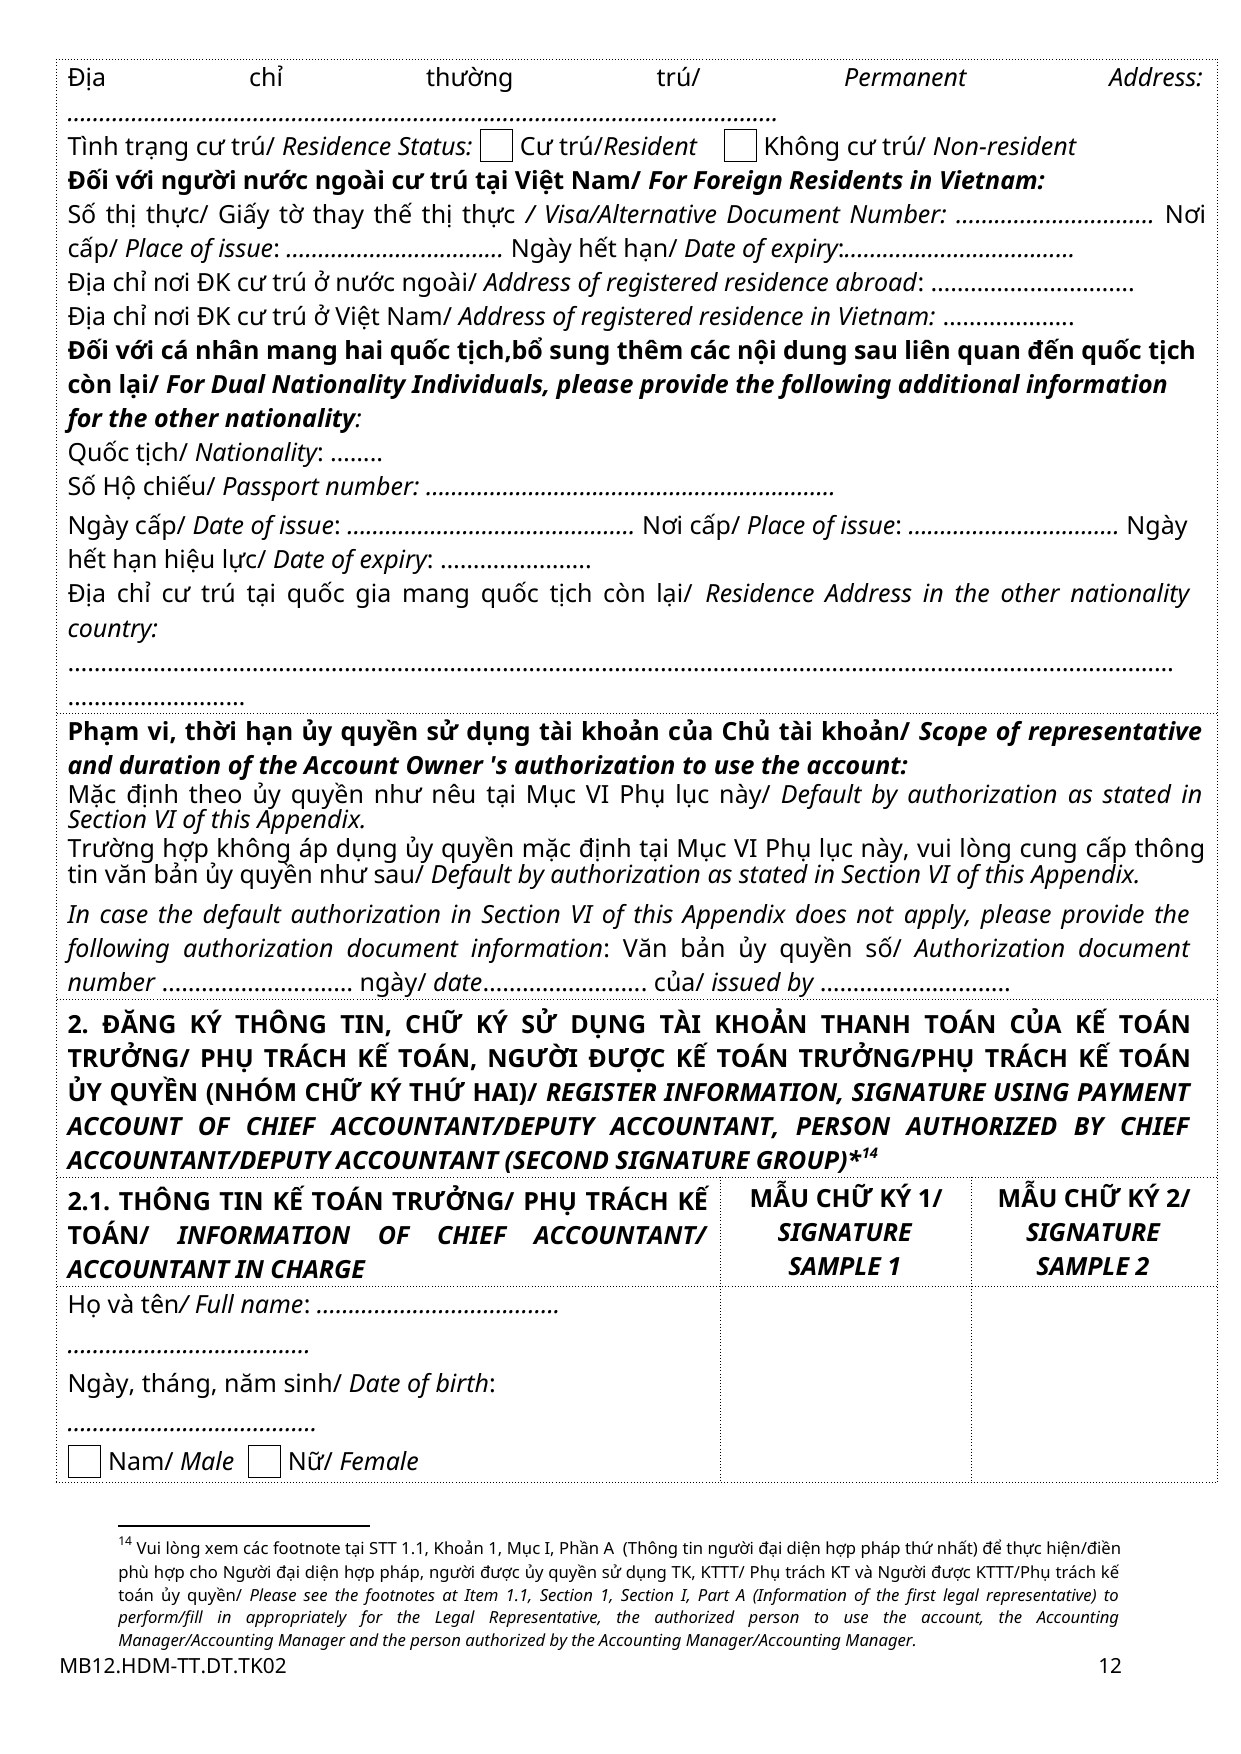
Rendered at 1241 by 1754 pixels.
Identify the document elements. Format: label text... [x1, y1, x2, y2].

table_cell MẪU CHỮ KÝ 2/ SIGNATURE SAMPLE 2 [971, 1177, 1217, 1286]
table_cell Phạm vi, thời hạn ủy quyền sử dụng tài khoản của Chủ tài khoản/ Scope of representative and duration of the Account Owner 's authorization to use the account:​​ Mặc định theo ủy quyền như nêu tại Mục VI Phụ lục này/ Default by authorization as stated in Section VI of this Appendix.​​​​​​​​​​ Trường hợp không áp dụng ủy quyền mặc định tại Mục VI Phụ lục này, vui lòng cung cấp thông tin văn bản ủy quyền như sau/ Default by authorization as stated in Section VI of this Appendix.​​​​​​​​​​ In case the default authorization in Section VI of this Appendix does not apply, please provide the following authorization document information: Văn bản ủy quyền số/ Authorization document number​​​​​​​​​​​​​​​​​​​​​​​​​​​​​ …………………..…… ngày/ date……………………. của/ issued by ……………………….. [56, 713, 1217, 999]
table_cell [971, 1286, 1217, 1482]
table_cell [720, 1286, 971, 1482]
table_cell 2.1. THÔNG TIN KẾ TOÁN TRƯỞNG/ PHỤ TRÁCH KẾ TOÁN/ INFORMATION OF CHIEF ACCOUNTANT/ ACCOUNTANT IN CHARGE [56, 1177, 720, 1286]
table_cell Địa chỉ thường trú/ Permanent Address: ………………………………………………………………………………………………... Tình trạng cư trú/ Residence Status: Cư trú/Resident Không cư trú/ Non-resident Đối với người nước ngoài cư trú tại Việt Nam/ For Foreign Residents in Vietnam: Số thị thực/ Giấy tờ thay thế thị thực / Visa/Alternative Document Number: …………….…………… Nơi cấp/ Place of issue: ……………………….…… Ngày hết hạn/ Date of expiry:……………………………… Địa chỉ nơi ĐK cư trú ở nước ngoài/ Address of registered residence abroad: …………………………. Địa chỉ nơi ĐK cư trú ở Việt Nam/ Address of registered residence in Vietnam: ……………….. Đối với cá nhân mang hai quốc tịch,bổ sung thêm các nội dung sau liên quan đến quốc tịch còn lại/ For Dual Nationality Individuals, please provide the following additional information for the other nationality: Quốc tịch/ Nationality: …….. Số Hộ chiếu/ Passport number: …………………………..……………..…………… Ngày cấp/ Date of issue: ……………………………..………. Nơi cấp/ Place of issue: ………………..….……… Ngày hết hạn hiệu lực/ Date of expiry: ………………….. Địa chỉ cư trú tại quốc gia mang quốc tịch còn lại/ Residence Address in the other nationality country: …………………………………………………………………………………………………………………………………………………………………………… [56, 59, 1217, 712]
table_cell MẪU CHỮ KÝ 1/ SIGNATURE SAMPLE 1 [720, 1177, 971, 1286]
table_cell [56, 1286, 720, 1482]
table_cell 2. ĐĂNG KÝ THÔNG TIN, CHỮ KÝ SỬ DỤNG TÀI KHOẢN THANH TOÁN CỦA KẾ TOÁN TRƯỞNG/ PHỤ TRÁCH KẾ TOÁN, NGƯỜI ĐƯỢC KẾ TOÁN TRƯỞNG/PHỤ TRÁCH KẾ TOÁN ỦY QUYỀN (NHÓM CHỮ KÝ THỨ HAI)/ REGISTER INFORMATION, SIGNATURE USING PAYMENT ACCOUNT OF CHIEF ACCOUNTANT/DEPUTY ACCOUNTANT, PERSON AUTHORIZED BY CHIEF ACCOUNTANT/DEPUTY ACCOUNTANT (SECOND SIGNATURE GROUP)* [56, 999, 1217, 1177]
